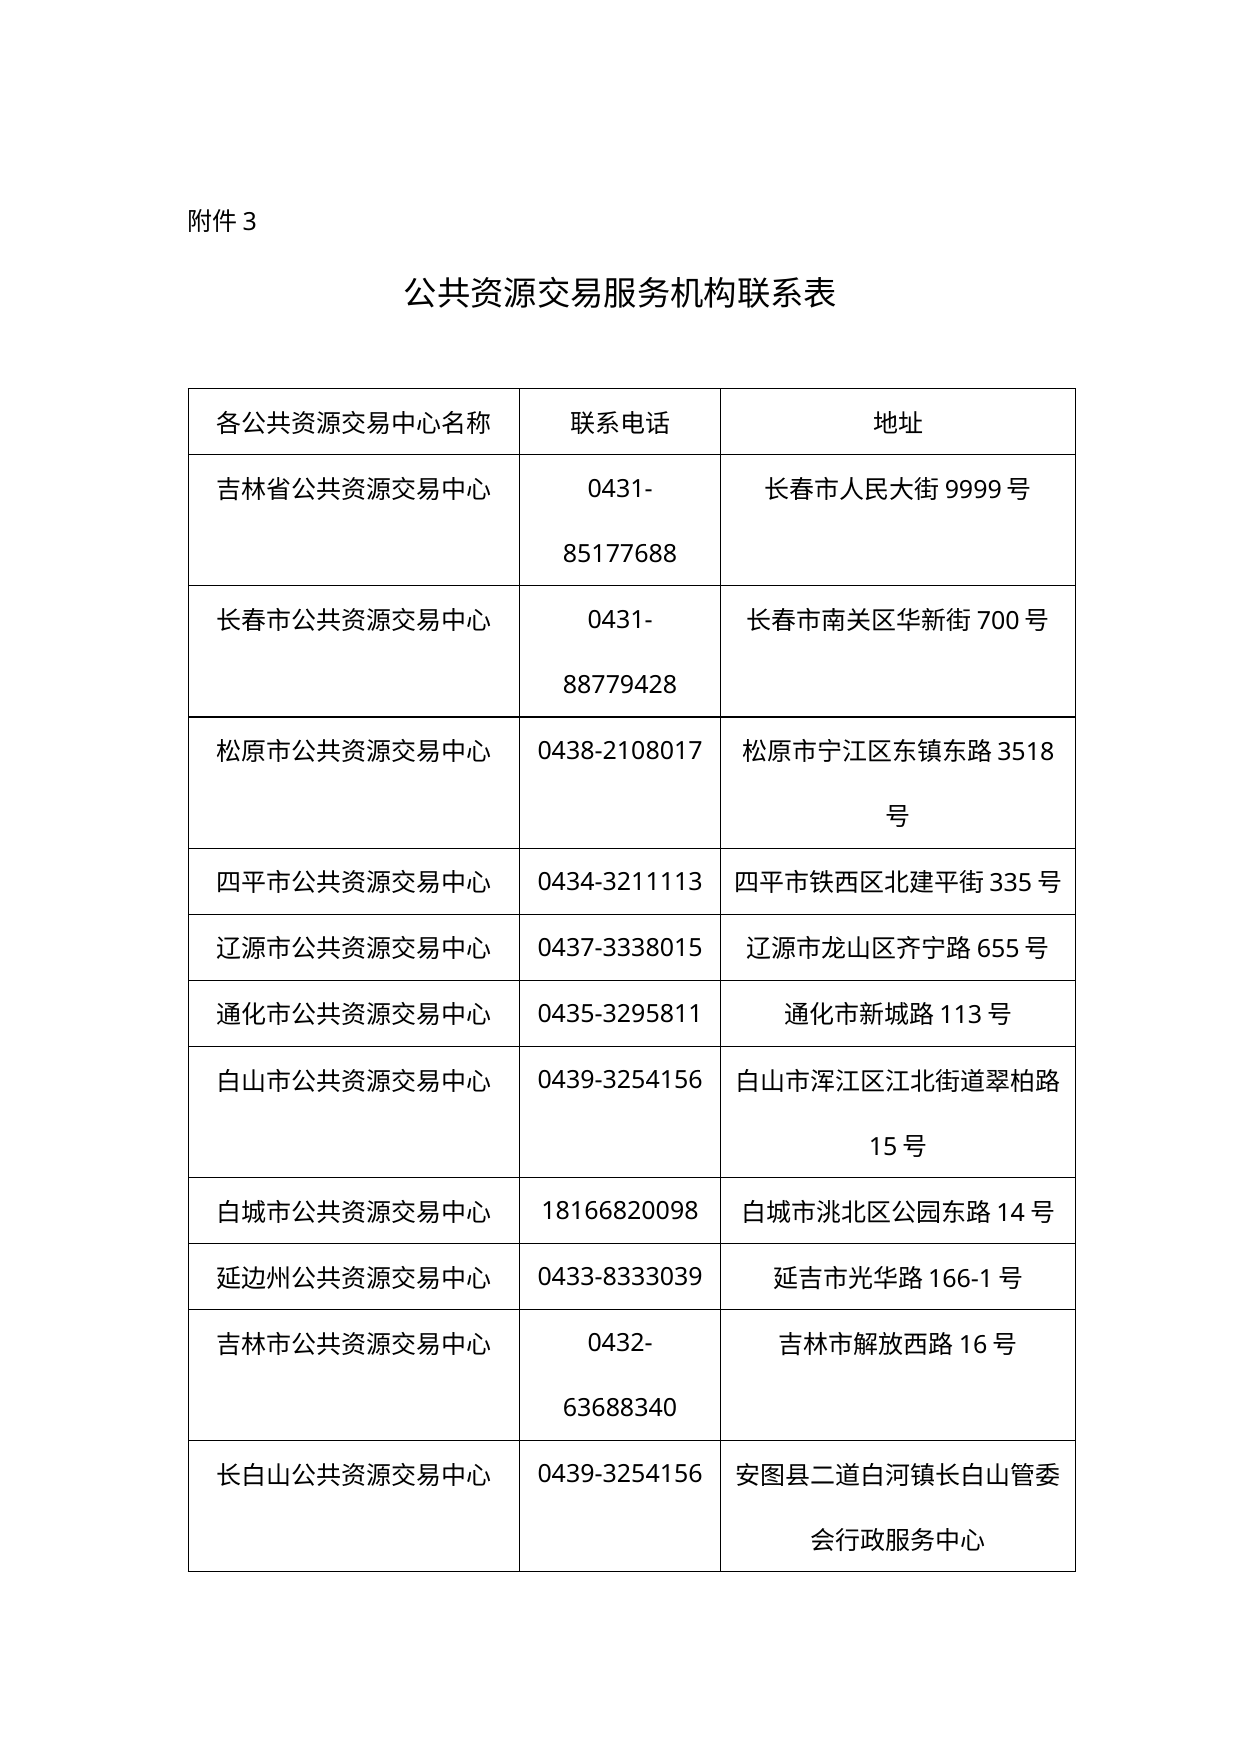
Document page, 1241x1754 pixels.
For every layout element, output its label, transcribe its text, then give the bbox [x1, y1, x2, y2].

table_cell 长白山公共资源交易中心 [189, 1441, 519, 1571]
table_cell 0435-3295811 [520, 981, 720, 1046]
table_cell 长春市公共资源交易中心 [189, 586, 519, 716]
table_cell 吉林市解放西路16号 [721, 1310, 1075, 1440]
table_cell 辽源市龙山区齐宁路655号 [721, 915, 1075, 979]
table_cell 0437-3338015 [520, 915, 720, 979]
table_cell 0438-2108017 [520, 718, 720, 847]
table_cell 延边州公共资源交易中心 [189, 1244, 519, 1309]
table_cell 吉林省公共资源交易中心 [189, 455, 519, 585]
table_cell 通化市新城路113号 [721, 981, 1075, 1046]
table_cell 通化市公共资源交易中心 [189, 981, 519, 1046]
table_cell 延吉市光华路166-1号 [721, 1244, 1075, 1309]
table_header 地址 [721, 389, 1075, 454]
table_cell 安图县二道白河镇长白山管委会行政服务中心 [721, 1441, 1075, 1571]
table_cell 0431-85177688 [520, 455, 720, 585]
table_header 联系电话 [520, 389, 720, 454]
table_cell 辽源市公共资源交易中心 [189, 915, 519, 979]
table_cell 四平市公共资源交易中心 [189, 849, 519, 913]
table_cell 18166820098 [520, 1178, 720, 1243]
table_cell 松原市宁江区东镇东路3518号 [721, 718, 1075, 847]
table_cell 白山市浑江区江北街道翠柏路15号 [721, 1047, 1075, 1177]
table_cell 0432-63688340 [520, 1310, 720, 1440]
table_cell 0433-8333039 [520, 1244, 720, 1309]
table_cell 长春市南关区华新街700号 [721, 586, 1075, 716]
table_cell 0434-3211113 [520, 849, 720, 913]
text 公共资源交易服务机构联系表 [187, 258, 1053, 323]
table_cell 0439-3254156 [520, 1047, 720, 1177]
table_cell 0431-88779428 [520, 586, 720, 716]
table_cell 白城市洮北区公园东路14号 [721, 1178, 1075, 1243]
table_cell 0439-3254156 [520, 1441, 720, 1571]
table_cell 四平市铁西区北建平街335号 [721, 849, 1075, 913]
table_header 各公共资源交易中心名称 [189, 389, 519, 454]
table_cell 吉林市公共资源交易中心 [189, 1310, 519, 1440]
table_cell 白城市公共资源交易中心 [189, 1178, 519, 1243]
table_cell 白山市公共资源交易中心 [189, 1047, 519, 1177]
text 附件3 [187, 187, 1053, 252]
table_cell 松原市公共资源交易中心 [189, 718, 519, 847]
table_cell 长春市人民大街9999号 [721, 455, 1075, 585]
